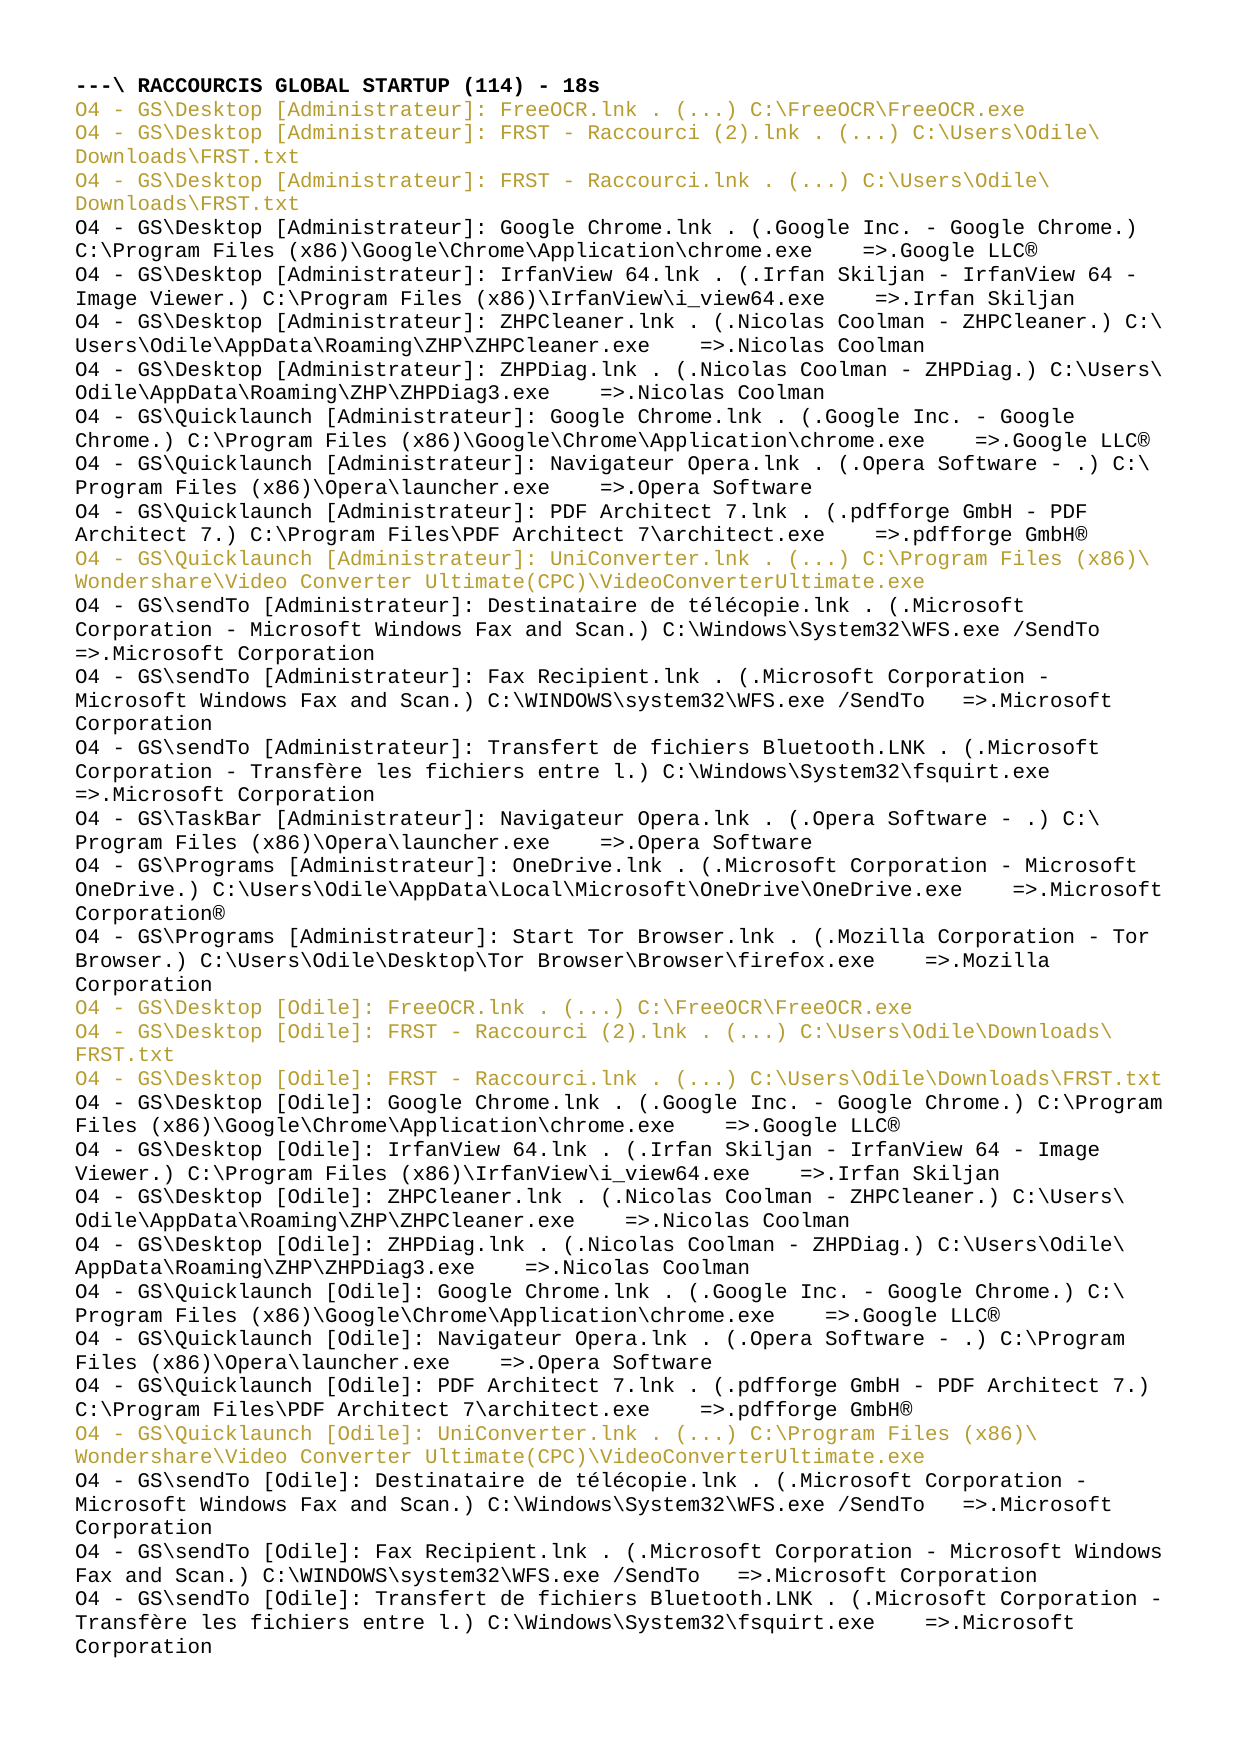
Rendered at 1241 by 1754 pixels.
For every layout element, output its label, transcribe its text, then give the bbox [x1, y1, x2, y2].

text O4 - GS\Quicklaunch [Odile]: PDF Architect 7.lnk . (.pdfforge GmbH - PDF Architect 7.) C:\Program Files\PDF Architect 7\architect.exe =>.pdfforge GmbH® [75, 1376, 1165, 1423]
text O4 - GS\Desktop [Administrateur]: FRST - Raccourci.lnk . (...) C:\Users\Odile\Downloads\FRST.txt [75, 169, 1165, 217]
text O4 - GS\Quicklaunch [Administrateur]: PDF Architect 7.lnk . (.pdfforge GmbH - PDF Architect 7.) C:\Program Files\PDF Architect 7\architect.exe =>.pdfforge GmbH® [75, 501, 1165, 548]
text O4 - GS\Desktop [Administrateur]: FreeOCR.lnk . (...) C:\FreeOCR\FreeOCR.exe [75, 99, 1165, 122]
text O4 - GS\Desktop [Odile]: ZHPCleaner.lnk . (.Nicolas Coolman - ZHPCleaner.) C:\Users\Odile\AppData\Roaming\ZHP\ZHPCleaner.exe =>.Nicolas Coolman [75, 1186, 1165, 1234]
text O4 - GS\Desktop [Administrateur]: ZHPCleaner.lnk . (.Nicolas Coolman - ZHPCleaner.) C:\Users\Odile\AppData\Roaming\ZHP\ZHPCleaner.exe =>.Nicolas Coolman [75, 311, 1165, 359]
text O4 - GS\sendTo [Administrateur]: Transfert de fichiers Bluetooth.LNK . (.Microsoft Corporation - Transfère les fichiers entre l.) C:\Windows\System32\fsquirt.exe =>.Microsoft Corporation [75, 737, 1165, 808]
text O4 - GS\Desktop [Odile]: IrfanView 64.lnk . (.Irfan Skiljan - IrfanView 64 - Image Viewer.) C:\Program Files (x86)\IrfanView\i_view64.exe =>.Irfan Skiljan [75, 1139, 1165, 1186]
text O4 - GS\sendTo [Odile]: Destinataire de télécopie.lnk . (.Microsoft Corporation - Microsoft Windows Fax and Scan.) C:\Windows\System32\WFS.exe /SendTo =>.Microsoft Corporation [75, 1470, 1165, 1541]
text O4 - GS\Desktop [Odile]: Google Chrome.lnk . (.Google Inc. - Google Chrome.) C:\Program Files (x86)\Google\Chrome\Application\chrome.exe =>.Google LLC® [75, 1092, 1165, 1139]
text O4 - GS\Quicklaunch [Odile]: Google Chrome.lnk . (.Google Inc. - Google Chrome.) C:\Program Files (x86)\Google\Chrome\Application\chrome.exe =>.Google LLC® [75, 1281, 1165, 1328]
text O4 - GS\Desktop [Administrateur]: FRST - Raccourci (2).lnk . (...) C:\Users\Odile\Downloads\FRST.txt [75, 122, 1165, 169]
text O4 - GS\Quicklaunch [Administrateur]: Navigateur Opera.lnk . (.Opera Software - .) C:\Program Files (x86)\Opera\launcher.exe =>.Opera Software [75, 453, 1165, 501]
text O4 - GS\Quicklaunch [Administrateur]: Google Chrome.lnk . (.Google Inc. - Google Chrome.) C:\Program Files (x86)\Google\Chrome\Application\chrome.exe =>.Google LLC® [75, 406, 1165, 453]
text O4 - GS\sendTo [Odile]: Fax Recipient.lnk . (.Microsoft Corporation - Microsoft Windows Fax and Scan.) C:\WINDOWS\system32\WFS.exe /SendTo =>.Microsoft Corporation [75, 1541, 1165, 1588]
text O4 - GS\Quicklaunch [Odile]: Navigateur Opera.lnk . (.Opera Software - .) C:\Program Files (x86)\Opera\launcher.exe =>.Opera Software [75, 1328, 1165, 1376]
text O4 - GS\Quicklaunch [Administrateur]: UniConverter.lnk . (...) C:\Program Files (x86)\Wondershare\Video Converter Ultimate(CPC)\VideoConverterUltimate.exe [75, 548, 1165, 595]
text O4 - GS\sendTo [Administrateur]: Fax Recipient.lnk . (.Microsoft Corporation - Microsoft Windows Fax and Scan.) C:\WINDOWS\system32\WFS.exe /SendTo =>.Microsoft Corporation [75, 666, 1165, 737]
text O4 - GS\Desktop [Odile]: FRST - Raccourci (2).lnk . (...) C:\Users\Odile\Downloads\FRST.txt [75, 1021, 1165, 1068]
text O4 - GS\Desktop [Odile]: FRST - Raccourci.lnk . (...) C:\Users\Odile\Downloads\FRST.txt [75, 1068, 1165, 1092]
text O4 - GS\Desktop [Administrateur]: Google Chrome.lnk . (.Google Inc. - Google Chrome.) C:\Program Files (x86)\Google\Chrome\Application\chrome.exe =>.Google LLC® [75, 217, 1165, 264]
text O4 - GS\Desktop [Administrateur]: IrfanView 64.lnk . (.Irfan Skiljan - IrfanView 64 - Image Viewer.) C:\Program Files (x86)\IrfanView\i_view64.exe =>.Irfan Skiljan [75, 264, 1165, 311]
text O4 - GS\Programs [Administrateur]: OneDrive.lnk . (.Microsoft Corporation - Microsoft OneDrive.) C:\Users\Odile\AppData\Local\Microsoft\OneDrive\OneDrive.exe =>.Microsoft Corporation® [75, 855, 1165, 926]
text O4 - GS\Desktop [Odile]: ZHPDiag.lnk . (.Nicolas Coolman - ZHPDiag.) C:\Users\Odile\AppData\Roaming\ZHP\ZHPDiag3.exe =>.Nicolas Coolman [75, 1234, 1165, 1281]
text O4 - GS\Desktop [Administrateur]: ZHPDiag.lnk . (.Nicolas Coolman - ZHPDiag.) C:\Users\Odile\AppData\Roaming\ZHP\ZHPDiag3.exe =>.Nicolas Coolman [75, 359, 1165, 406]
text O4 - GS\Desktop [Odile]: FreeOCR.lnk . (...) C:\FreeOCR\FreeOCR.exe [75, 997, 1165, 1021]
text O4 - GS\TaskBar [Administrateur]: Navigateur Opera.lnk . (.Opera Software - .) C:\Program Files (x86)\Opera\launcher.exe =>.Opera Software [75, 808, 1165, 855]
text ---\ RACCOURCIS GLOBAL STARTUP (114) - 18s [75, 75, 1165, 99]
text O4 - GS\Quicklaunch [Odile]: UniConverter.lnk . (...) C:\Program Files (x86)\Wondershare\Video Converter Ultimate(CPC)\VideoConverterUltimate.exe [75, 1423, 1165, 1470]
text O4 - GS\Programs [Administrateur]: Start Tor Browser.lnk . (.Mozilla Corporation - Tor Browser.) C:\Users\Odile\Desktop\Tor Browser\Browser\firefox.exe =>.Mozilla Corporation [75, 926, 1165, 997]
text O4 - GS\sendTo [Odile]: Transfert de fichiers Bluetooth.LNK . (.Microsoft Corporation - Transfère les fichiers entre l.) C:\Windows\System32\fsquirt.exe =>.Microsoft Corporation [75, 1588, 1165, 1659]
text O4 - GS\sendTo [Administrateur]: Destinataire de télécopie.lnk . (.Microsoft Corporation - Microsoft Windows Fax and Scan.) C:\Windows\System32\WFS.exe /SendTo =>.Microsoft Corporation [75, 595, 1165, 666]
